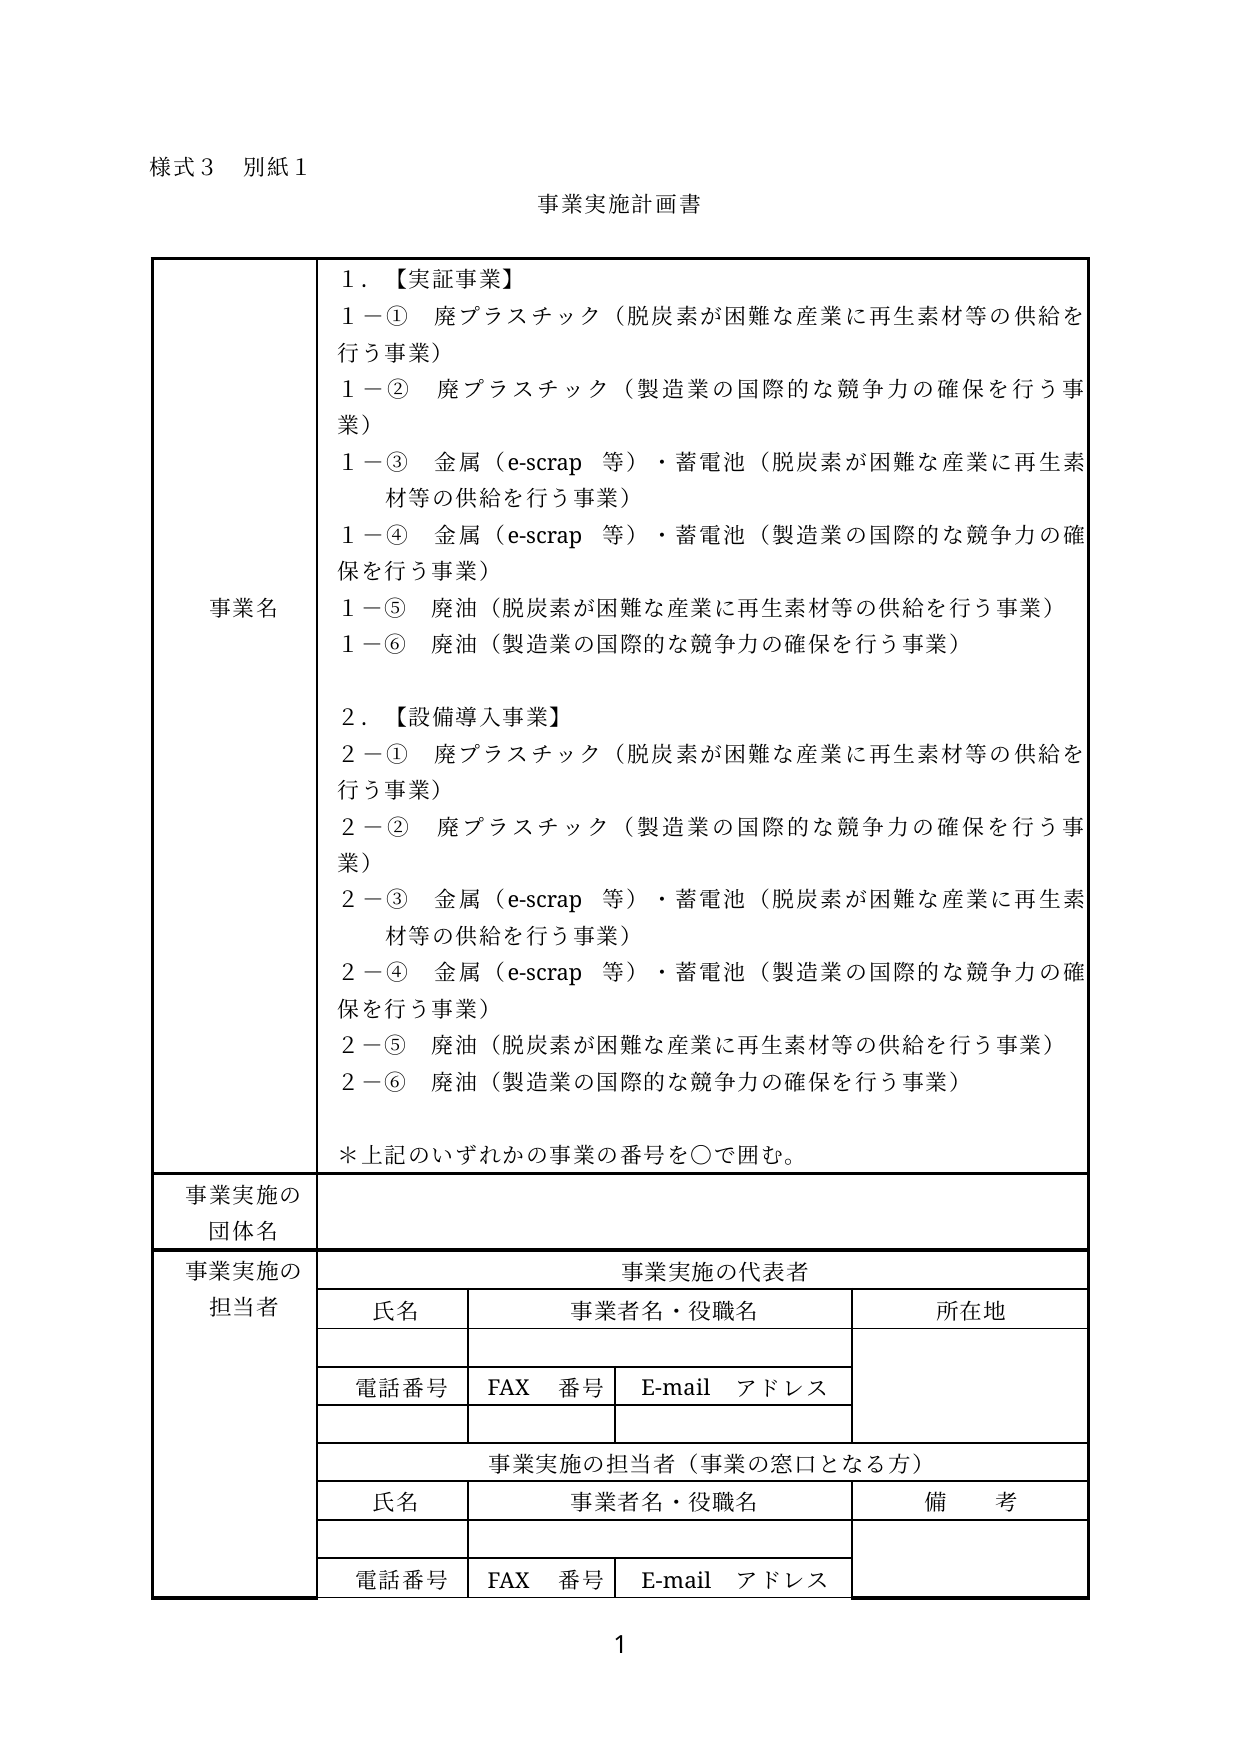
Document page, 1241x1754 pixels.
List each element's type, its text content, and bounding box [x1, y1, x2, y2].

table_cell [318, 1175, 1087, 1248]
table_cell E-mailアドレス [616, 1368, 851, 1404]
table_cell [318, 1521, 467, 1557]
table_cell [853, 1329, 1087, 1442]
table_cell 事業者名・役職名 [469, 1482, 851, 1519]
table_cell 事業実施の代表者 [318, 1252, 1087, 1288]
table_cell [318, 1329, 467, 1366]
table_cell FAX番号 [469, 1368, 614, 1404]
table_cell 事業実施の 担当者 [154, 1252, 316, 1596]
table_cell 備 考 [853, 1482, 1087, 1519]
table_header １.【実証事業】 １－① 廃プラスチック（脱炭素が困難な産業に再生素材等の供給を行う事業） １－② 廃プラスチック（製造業の国際的な競争力の確保を行う事業） １－③ 金属（e-scrap等）・蓄電池（脱炭素が困難な産業に再生素材等の供給を行う事業） １－④ 金属（e-scrap等）・蓄電池（製造業の国際的な競争力の確保を行う事業） １－⑤ 廃油（脱炭素が困難な産業に再生素材等の供給を行う事業） １－⑥ 廃油（製造業の国際的な競争力の確保を行う事業） ２.【設備導入事業】 ２－① 廃プラスチック（脱炭素が困難な産業に再生素材等の供給を行う事業） ２－② 廃プラスチック（製造業の国際的な競争力の確保を行う事業） ２－③ 金属（e-scrap等）・蓄電池（脱炭素が困難な産業に再生素材等の供給を行う事業） ２－④ 金属（e-scrap等）・蓄電池（製造業の国際的な競争力の確保を行う事業） ２－⑤ 廃油（脱炭素が困難な産業に再生素材等の供給を行う事業） ２－⑥ 廃油（製造業の国際的な競争力の確保を行う事業） ＊上記のいずれかの事業の番号を〇で囲む。 [318, 260, 1087, 1172]
table_cell 電話番号 [318, 1559, 467, 1596]
table_cell 事業実施の担当者（事業の窓口となる方） [318, 1444, 1087, 1480]
text 様式３ 別紙１ [149, 148, 1091, 184]
table_cell [853, 1521, 1087, 1596]
table_cell 事業実施の 団体名 [154, 1175, 316, 1248]
table_cell [469, 1329, 851, 1366]
table_cell [616, 1406, 851, 1442]
table_cell [469, 1406, 614, 1442]
table_cell FAX番号 [469, 1559, 614, 1596]
table_cell 電話番号 [318, 1368, 467, 1404]
table_cell E-mailアドレス [616, 1559, 851, 1596]
table_cell [469, 1521, 851, 1557]
table_cell 所在地 [853, 1290, 1087, 1327]
table_cell 事業者名・役職名 [469, 1290, 851, 1327]
text 事業実施計画書 [149, 184, 1091, 221]
table_cell 氏名 [318, 1482, 467, 1519]
table_cell 氏名 [318, 1290, 467, 1327]
table_header 事業名 [154, 260, 316, 1172]
table_cell [318, 1406, 467, 1442]
